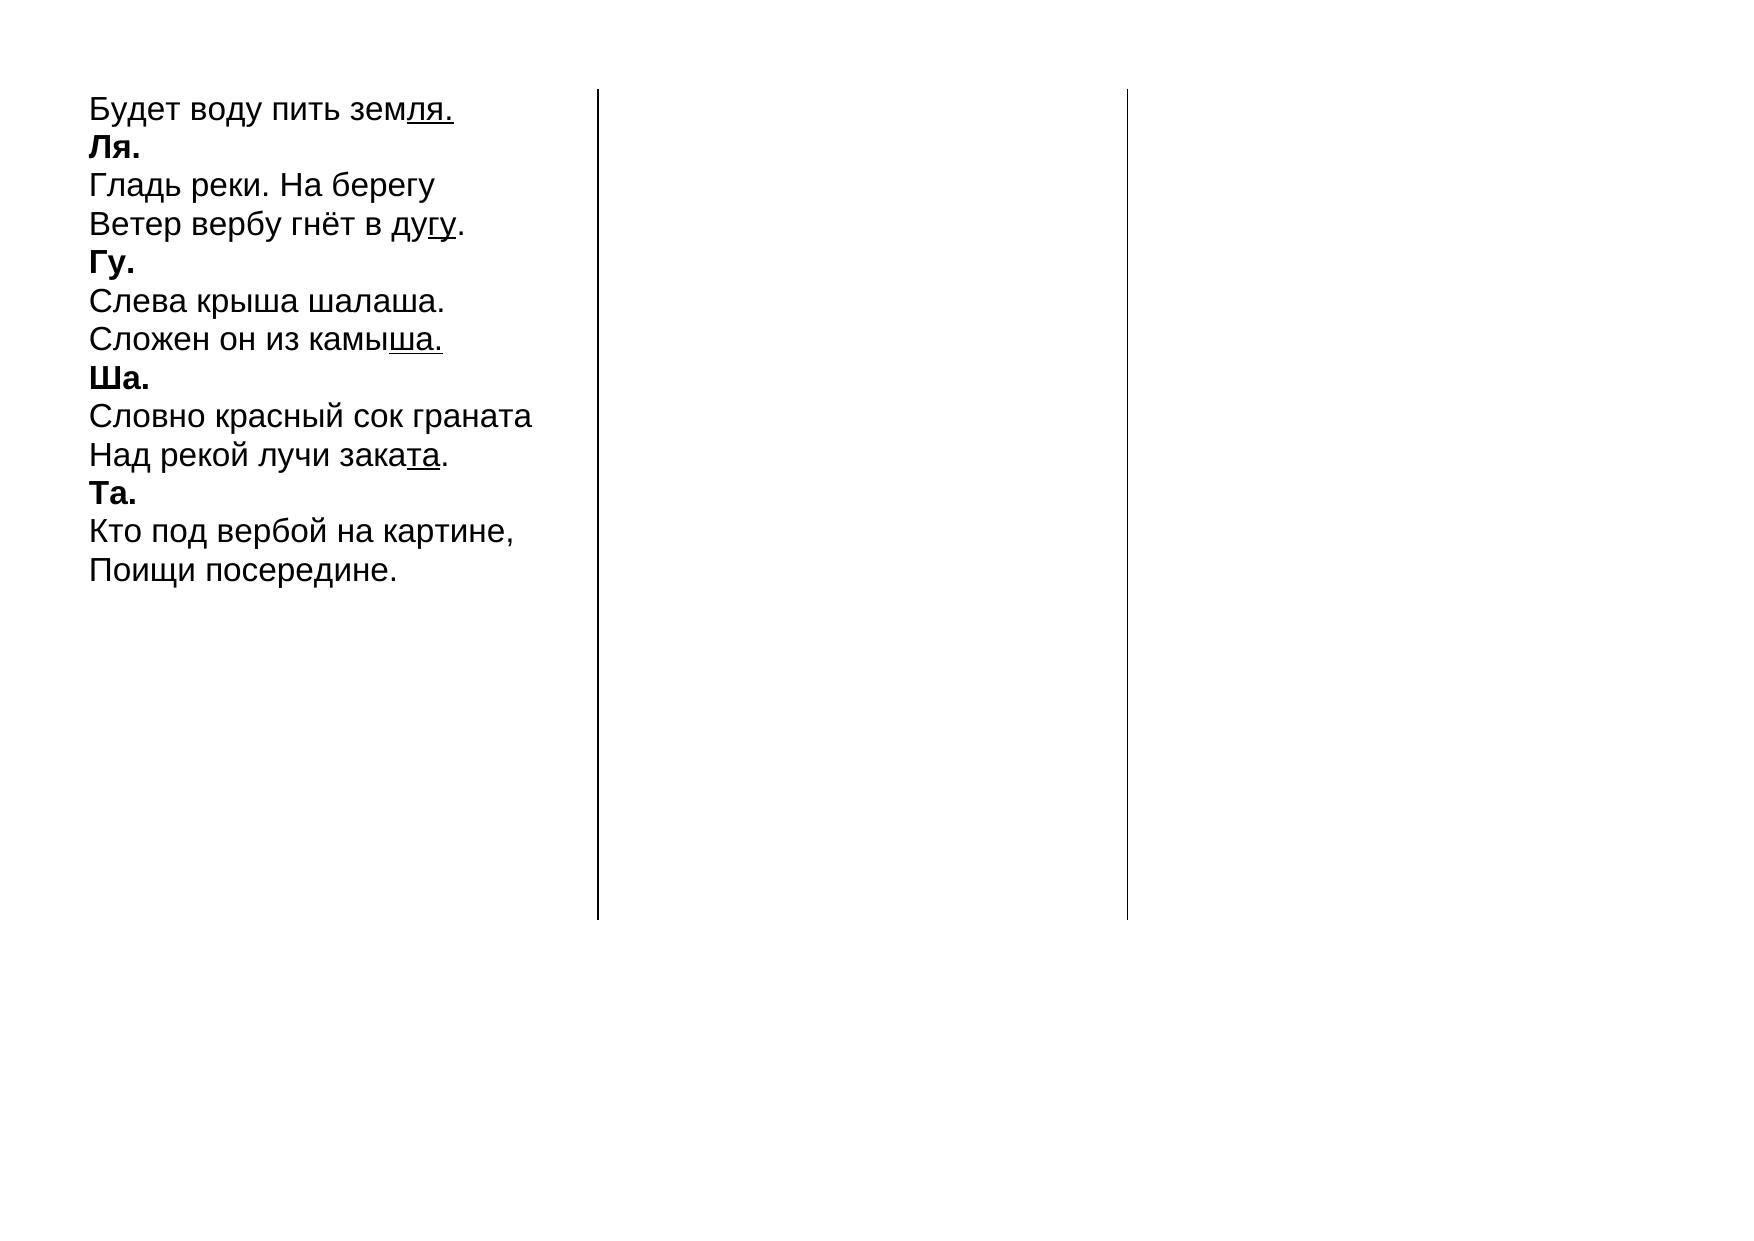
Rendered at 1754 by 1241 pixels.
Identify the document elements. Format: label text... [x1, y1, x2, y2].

text Ветер вербу гнёт в дугу. [89, 204, 577, 242]
text Поищи посередине. [89, 550, 577, 588]
text Гладь реки. На берегу [89, 166, 577, 204]
text Кто под вербой на картине, [89, 511, 577, 550]
text Слева крыша шалаша. [89, 281, 577, 319]
text Гу. [89, 242, 577, 281]
text Ля. [89, 127, 577, 166]
text Над рекой лучи заката. [89, 434, 577, 473]
text Сложен он из камыша. [89, 319, 577, 358]
text Будет воду пить земля. [89, 89, 577, 127]
text Та. [89, 473, 577, 511]
text Ша. [89, 358, 577, 396]
text Словно красный сок граната [89, 396, 577, 434]
